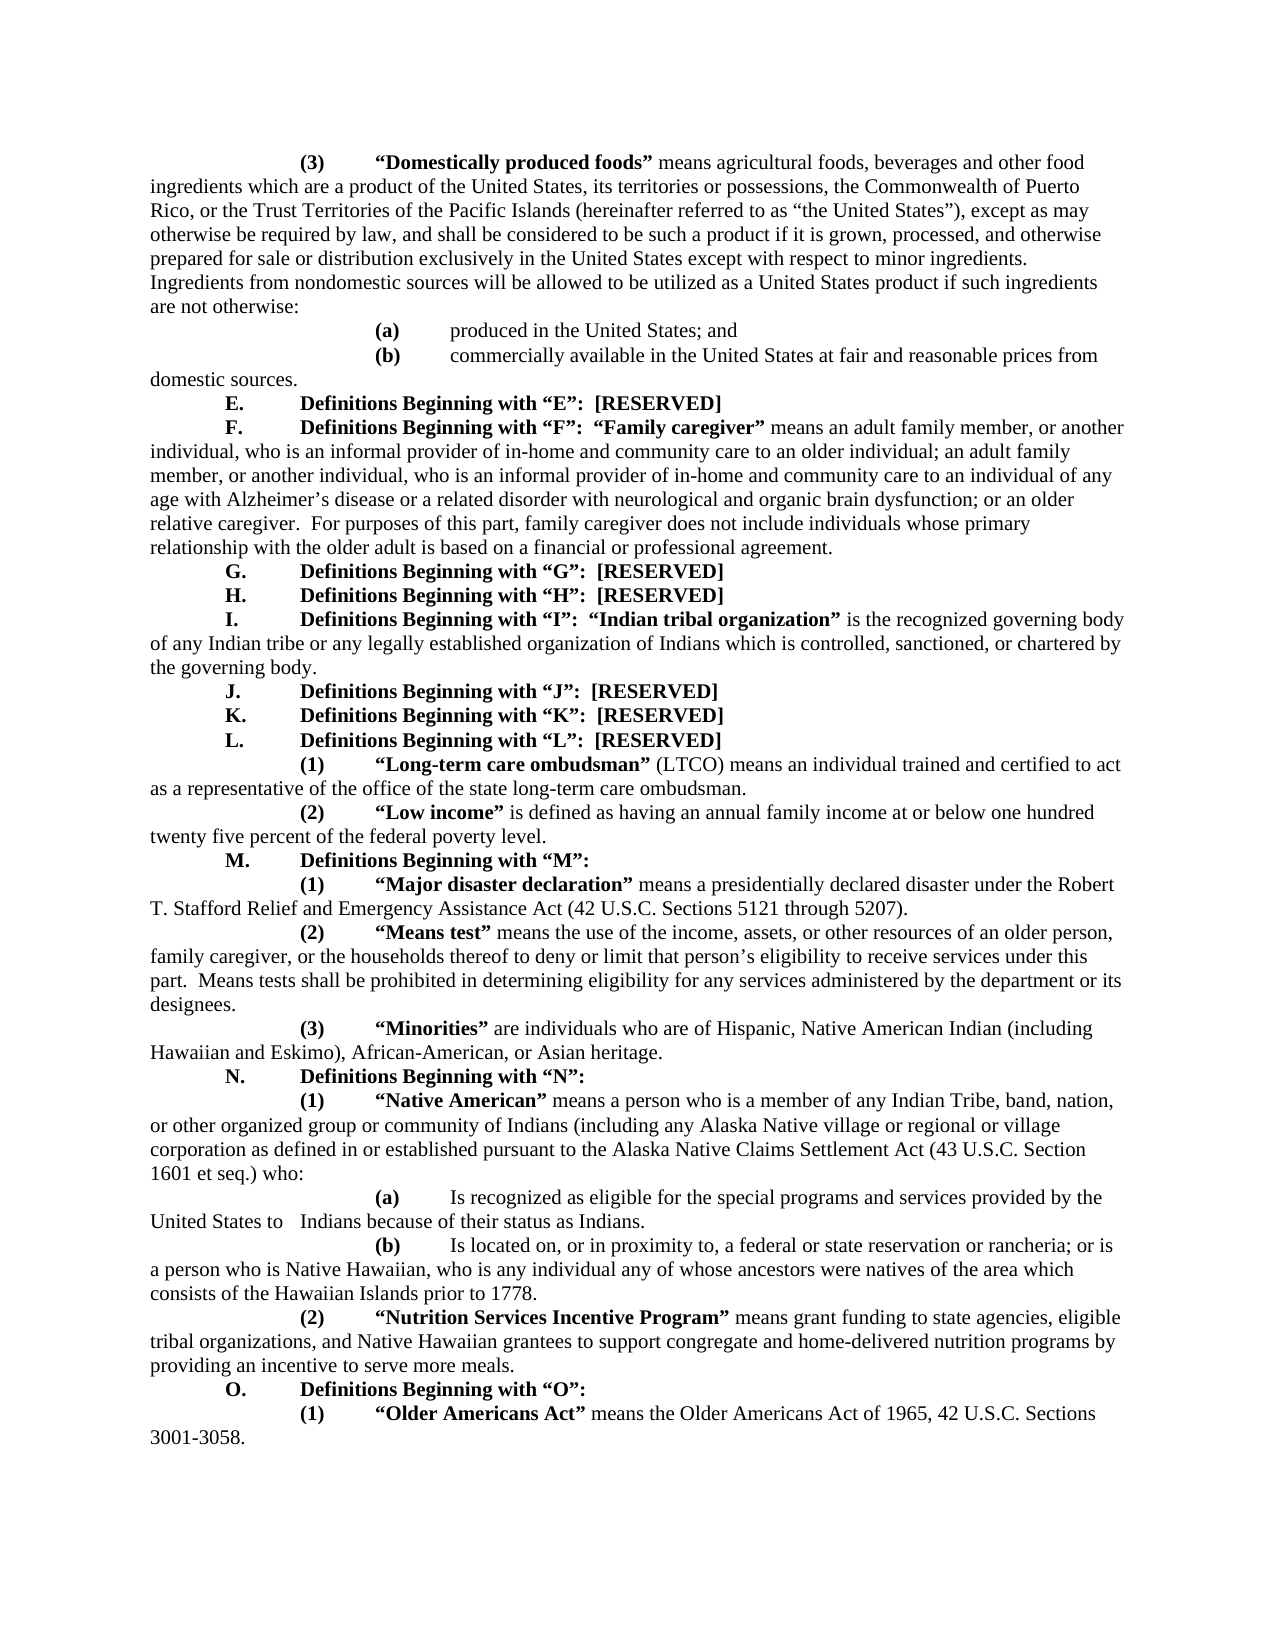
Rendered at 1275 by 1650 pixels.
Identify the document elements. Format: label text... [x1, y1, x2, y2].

text (1) “Native American” means a person who is a member of any Indian Tribe, band, nation, or other organized group or community of Indians (including any Alaska Native village or regional or village corporation as defined in or established pursuant to the Alaska Native Claims Settlement Act (43 U.S.C. Section 1601 et seq.) who: [150, 1088, 1125, 1185]
text (1) “Long-term care ombudsman” (LTCO) means an individual trained and certified to act as a representative of the office of the state long-term care ombudsman. [150, 752, 1125, 800]
text M. Definitions Beginning with “M”: [150, 848, 1125, 872]
text (1) “Older Americans Act” means the Older Americans Act of 1965, 42 U.S.C. Sections 3001-3058. [150, 1401, 1125, 1449]
text G. Definitions Beginning with “G”: [RESERVED] [150, 559, 1125, 583]
text N. Definitions Beginning with “N”: [150, 1064, 1125, 1088]
text F. Definitions Beginning with “F”: “Family caregiver” means an adult family member, or another individual, who is an informal provider of in-home and community care to an older individual; an adult family member, or another individual, who is an informal provider of in-home and community care to an individual of any age with Alzheimer’s disease or a related disorder with neurological and organic brain dysfunction; or an older relative caregiver. For purposes of this part, family caregiver does not include individuals whose primary relationship with the older adult is based on a financial or professional agreement. [150, 415, 1125, 559]
text (a) Is recognized as eligible for the special programs and services provided by the United States to Indians because of their status as Indians. [150, 1185, 1125, 1233]
text (1) “Major disaster declaration” means a presidentially declared disaster under the Robert T. Stafford Relief and Emergency Assistance Act (42 U.S.C. Sections 5121 through 5207). [150, 872, 1125, 920]
text L. Definitions Beginning with “L”: [RESERVED] [150, 727, 1125, 752]
text (2) “Nutrition Services Incentive Program” means grant funding to state agencies, eligible tribal organizations, and Native Hawaiian grantees to support congregate and home-delivered nutrition programs by providing an incentive to serve more meals. [150, 1305, 1125, 1377]
text E. Definitions Beginning with “E”: [RESERVED] [150, 391, 1125, 415]
text (2) “Low income” is defined as having an annual family income at or below one hundred twenty five percent of the federal poverty level. [150, 800, 1125, 848]
text H. Definitions Beginning with “H”: [RESERVED] [150, 583, 1125, 607]
text O. Definitions Beginning with “O”: [150, 1377, 1125, 1401]
text K. Definitions Beginning with “K”: [RESERVED] [150, 703, 1125, 727]
text (2) “Means test” means the use of the income, assets, or other resources of an older person, family caregiver, or the households thereof to deny or limit that person’s eligibility to receive services under this part. Means tests shall be prohibited in determining eligibility for any services administered by the department or its designees. [150, 920, 1125, 1016]
text (b) commercially available in the United States at fair and reasonable prices from domestic sources. [150, 342, 1125, 391]
text J. Definitions Beginning with “J”: [RESERVED] [150, 679, 1125, 703]
text (3) “Domestically produced foods” means agricultural foods, beverages and other food ingredients which are a product of the United States, its territories or possessions, the Commonwealth of Puerto Rico, or the Trust Territories of the Pacific Islands (hereinafter referred to as “the United States”), except as may otherwise be required by law, and shall be considered to be such a product if it is grown, processed, and otherwise prepared for sale or distribution exclusively in the United States except with respect to minor ingredients. Ingredients from nondomestic sources will be allowed to be utilized as a United States product if such ingredients are not otherwise: [150, 150, 1125, 318]
text (b) Is located on, or in proximity to, a federal or state reservation or rancheria; or is a person who is Native Hawaiian, who is any individual any of whose ancestors were natives of the area which consists of the Hawaiian Islands prior to 1778. [150, 1233, 1125, 1305]
text I. Definitions Beginning with “I”: “Indian tribal organization” is the recognized governing body of any Indian tribe or any legally established organization of Indians which is controlled, sanctioned, or chartered by the governing body. [150, 607, 1125, 679]
text (3) “Minorities” are individuals who are of Hispanic, Native American Indian (including Hawaiian and Eskimo), African-American, or Asian heritage. [150, 1016, 1125, 1064]
text (a) produced in the United States; and [150, 318, 1125, 342]
